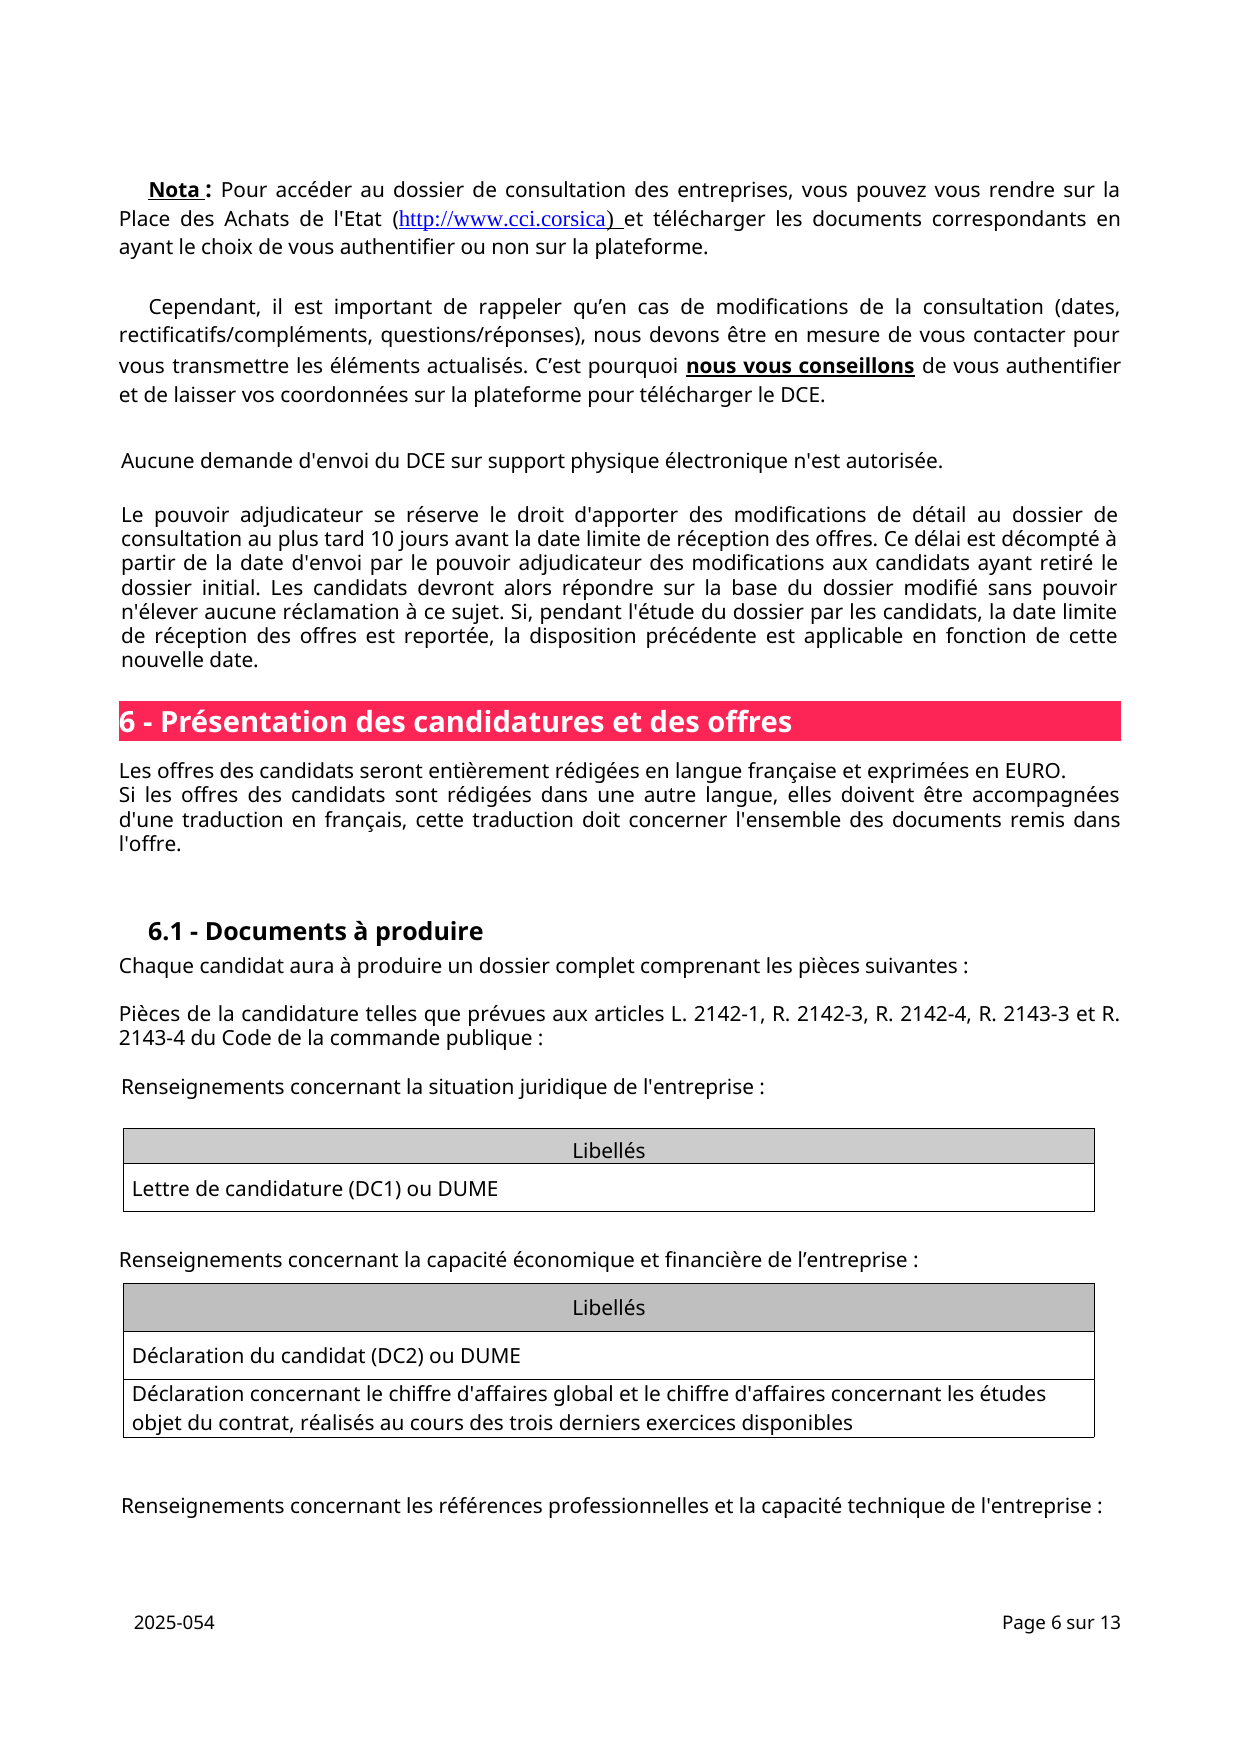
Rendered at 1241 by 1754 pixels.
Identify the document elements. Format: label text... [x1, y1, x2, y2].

text Aucune demande d'envoi du DCE sur support physique électronique n'est autorisée. [121, 446, 1119, 474]
text Renseignements concernant les références professionnelles et la capacité technique de l'entreprise : [121, 1494, 1119, 1519]
table_header Libellés [124, 1129, 1094, 1163]
text Le pouvoir adjudicateur se réserve le droit d'apporter des modifications de détail au dossier de consultation au plus tard 10 jours avant la date limite de réception des offres. Ce délai est décompté à partir de la date d'envoi par le pouvoir adjudicateur des modifications aux candidats ayant retiré le dossier initial. Les candidats devront alors répondre sur la base du dossier modifié sans pouvoir n'élever aucune réclamation à ce sujet. Si, pendant l'étude du dossier par les candidats, la date limite de réception des offres est reportée, la disposition précédente est applicable en fonction de cette nouvelle date. [121, 503, 1119, 672]
text Cependant, il est important de rappeler qu’en cas de modifications de la consultation (dates, rectificatifs/compléments, questions/réponses), nous devons être en mesure de vous contacter pour vous transmettre les éléments actualisés. C’est pourquoi nous vous conseillons de vous authentifier et de laisser vos coordonnées sur la plateforme pour télécharger le DCE. [119, 292, 1121, 408]
table_header Libellés [124, 1284, 1094, 1331]
subtitle 6 - Présentation des candidatures et des offres [119, 701, 1121, 741]
text Si les offres des candidats sont rédigées dans une autre langue, elles doivent être accompagnées d'une traduction en français, cette traduction doit concerner l'ensemble des documents remis dans l'offre. [119, 784, 1121, 856]
subtitle 6.1 - Documents à produire [148, 914, 1121, 948]
text Renseignements concernant la capacité économique et financière de l’entreprise : [119, 1247, 1121, 1272]
table_cell Lettre de candidature (DC1) ou DUME [124, 1164, 1094, 1211]
text Renseignements concernant la situation juridique de l'entreprise : [121, 1075, 1119, 1099]
text Chaque candidat aura à produire un dossier complet comprenant les pièces suivantes : [119, 954, 1121, 978]
text Les offres des candidats seront entièrement rédigées en langue française et exprimées en EURO. [119, 759, 1121, 784]
text Pièces de la candidature telles que prévues aux articles L. 2142-1, R. 2142-3, R. 2142-4, R. 2143-3 et R. 2143-4 du Code de la commande publique : [119, 1002, 1121, 1051]
table_cell Déclaration concernant le chiffre d'affaires global et le chiffre d'affaires concernant les études objet du contrat, réalisés au cours des trois derniers exercices disponibles [124, 1380, 1094, 1436]
table_cell Déclaration du candidat (DC2) ou DUME [124, 1332, 1094, 1379]
text Nota : Pour accéder au dossier de consultation des entreprises, vous pouvez vous rendre sur la Place des Achats de l'Etat (http://www.cci.corsica) et télécharger les documents correspondants en ayant le choix de vous authentifier ou non sur la plateforme. [119, 172, 1121, 261]
